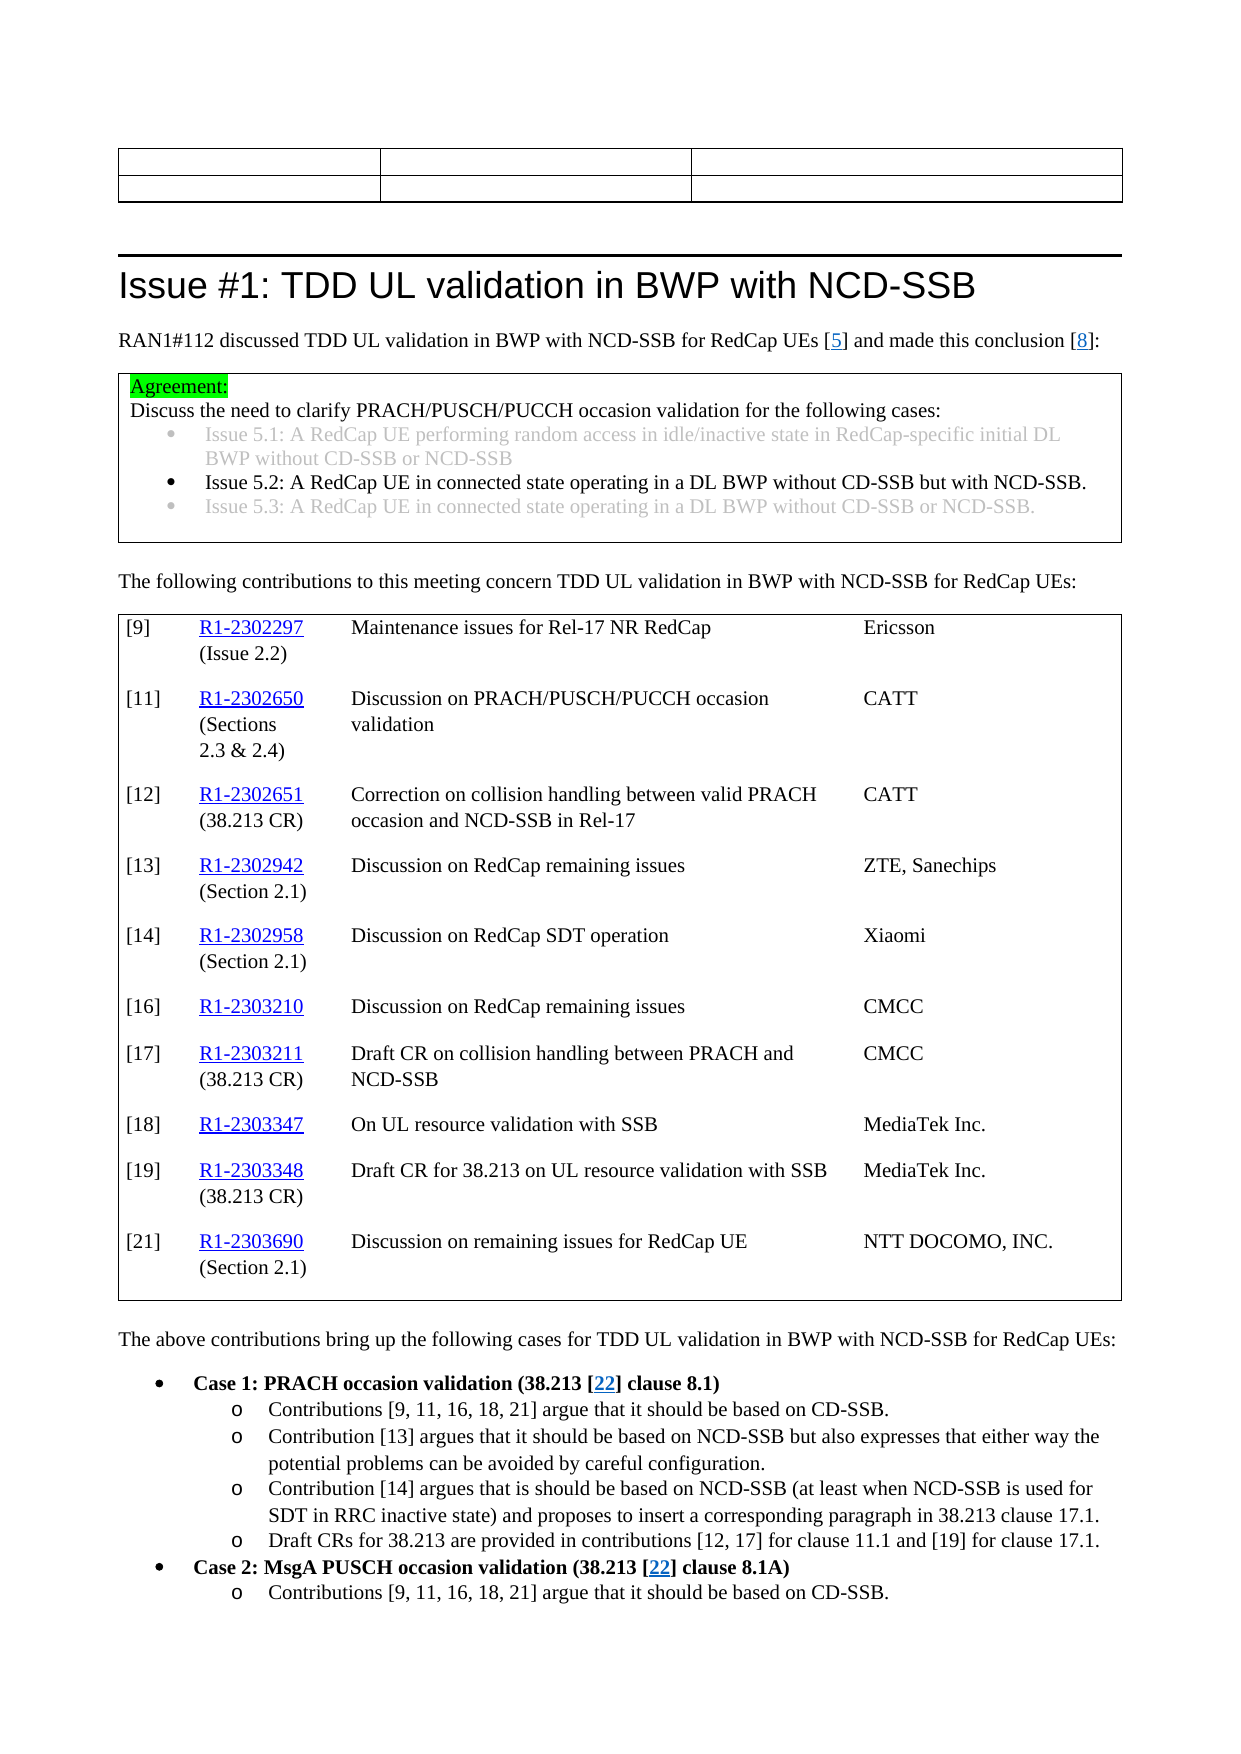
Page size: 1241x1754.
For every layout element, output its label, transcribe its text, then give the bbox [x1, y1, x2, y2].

table_cell Draft CR on collision handling between PRACH and NCD-SSB [344, 1041, 856, 1112]
table_cell CMCC [856, 1041, 1121, 1112]
table_cell R1-2303210 [192, 994, 343, 1041]
table_cell R1-2303348 (38.213 CR) [192, 1159, 343, 1229]
text The above contributions bring up the following cases for TDD UL validation in BWP with NCD-SSB for RedCap UEs: [118, 1301, 1122, 1351]
table_cell [19] [119, 1159, 192, 1229]
table_cell [381, 149, 691, 174]
table_cell R1-2302942 (Section 2.1) [192, 853, 343, 923]
table_cell On UL resource validation with SSB [344, 1112, 856, 1158]
list Case 1: PRACH occasion validation (38.213 [22] clause 8.1) [156, 1371, 1122, 1395]
table_cell MediaTek Inc. [856, 1112, 1121, 1158]
subtitle Issue #1: TDD UL validation in BWP with NCD-SSB [118, 257, 1122, 306]
table_cell [17] [119, 1041, 192, 1112]
table_cell [12] [119, 782, 192, 853]
table_cell Correction on collision handling between valid PRACH occasion and NCD-SSB in Rel-17 [344, 782, 856, 853]
table_cell R1-2302651 (38.213 CR) [192, 782, 343, 853]
table_cell CATT [856, 782, 1121, 853]
table_cell R1-2303347 [192, 1112, 343, 1158]
table_cell [119, 149, 380, 174]
list Draft CRs for 38.213 are provided in contributions [12, 17] for clause 11.1 and [19] for clause 17.1. [231, 1528, 1122, 1553]
table_cell [692, 176, 1122, 201]
table_cell R1-2302958 (Section 2.1) [192, 924, 343, 994]
table_header [9] [119, 615, 192, 686]
list Contributions [9, 11, 16, 18, 21] argue that it should be based on CD-SSB. [231, 1397, 1122, 1422]
table_cell [13] [119, 853, 192, 923]
table_header Maintenance issues for Rel-17 NR RedCap [344, 615, 856, 686]
table_header Ericsson [856, 615, 1121, 686]
table_cell [21] [119, 1229, 192, 1300]
table_cell [16] [119, 994, 192, 1041]
table_cell MediaTek Inc. [856, 1159, 1121, 1229]
table_cell Xiaomi [856, 924, 1121, 994]
list Contributions [9, 11, 16, 18, 21] argue that it should be based on CD-SSB. [231, 1580, 1122, 1606]
table_cell Discussion on PRACH/PUSCH/PUCCH occasion validation [344, 686, 856, 782]
table_cell Draft CR for 38.213 on UL resource validation with SSB [344, 1159, 856, 1229]
table_cell Discussion on remaining issues for RedCap UE [344, 1229, 856, 1300]
table_cell [11] [119, 686, 192, 782]
table_cell Discussion on RedCap remaining issues [344, 994, 856, 1041]
text RAN1#112 discussed TDD UL validation in BWP with NCD-SSB for RedCap UEs [5] and made this conclusion [8]: [118, 328, 1122, 352]
table_cell R1-2303211 (38.213 CR) [192, 1041, 343, 1112]
table_cell Discussion on RedCap remaining issues [344, 853, 856, 923]
list Contribution [14] argues that is should be based on NCD-SSB (at least when NCD-SSB is used for SDT in RRC inactive state) and proposes to insert a corresponding paragraph in 38.213 clause 17.1. [231, 1476, 1122, 1527]
table_cell [14] [119, 924, 192, 994]
table_cell [18] [119, 1112, 192, 1158]
table_cell [119, 176, 380, 201]
table_cell NTT DOCOMO, INC. [856, 1229, 1121, 1300]
table_cell ZTE, Sanechips [856, 853, 1121, 923]
table_cell CATT [856, 686, 1121, 782]
table_cell [381, 176, 691, 201]
table_cell Discussion on RedCap SDT operation [344, 924, 856, 994]
table_cell R1-2303690 (Section 2.1) [192, 1229, 343, 1300]
table_header R1-2302297 (Issue 2.2) [192, 615, 343, 686]
table_header Agreement: Discuss the need to clarify PRACH/PUSCH/PUCCH occasion validation for the following cases: Issue 5.1: A RedCap UE performing random access in idle/inactive state in RedCap-specific initial DL BWP without CD-SSB or NCD-SSB Issue 5.2: A RedCap UE in connected state operating in a DL BWP without CD-SSB but with NCD-SSB. Issue 5.3: A RedCap UE in connected state operating in a DL BWP without CD-SSB or NCD-SSB. [119, 374, 1121, 542]
list Case 2: MsgA PUSCH occasion validation (38.213 [22] clause 8.1A) [156, 1555, 1122, 1579]
table_cell R1-2302650 (Sections 2.3 & 2.4) [192, 686, 343, 782]
table_cell [692, 149, 1122, 174]
text The following contributions to this meeting concern TDD UL validation in BWP with NCD-SSB for RedCap UEs: [118, 543, 1122, 593]
table_cell CMCC [856, 994, 1121, 1041]
